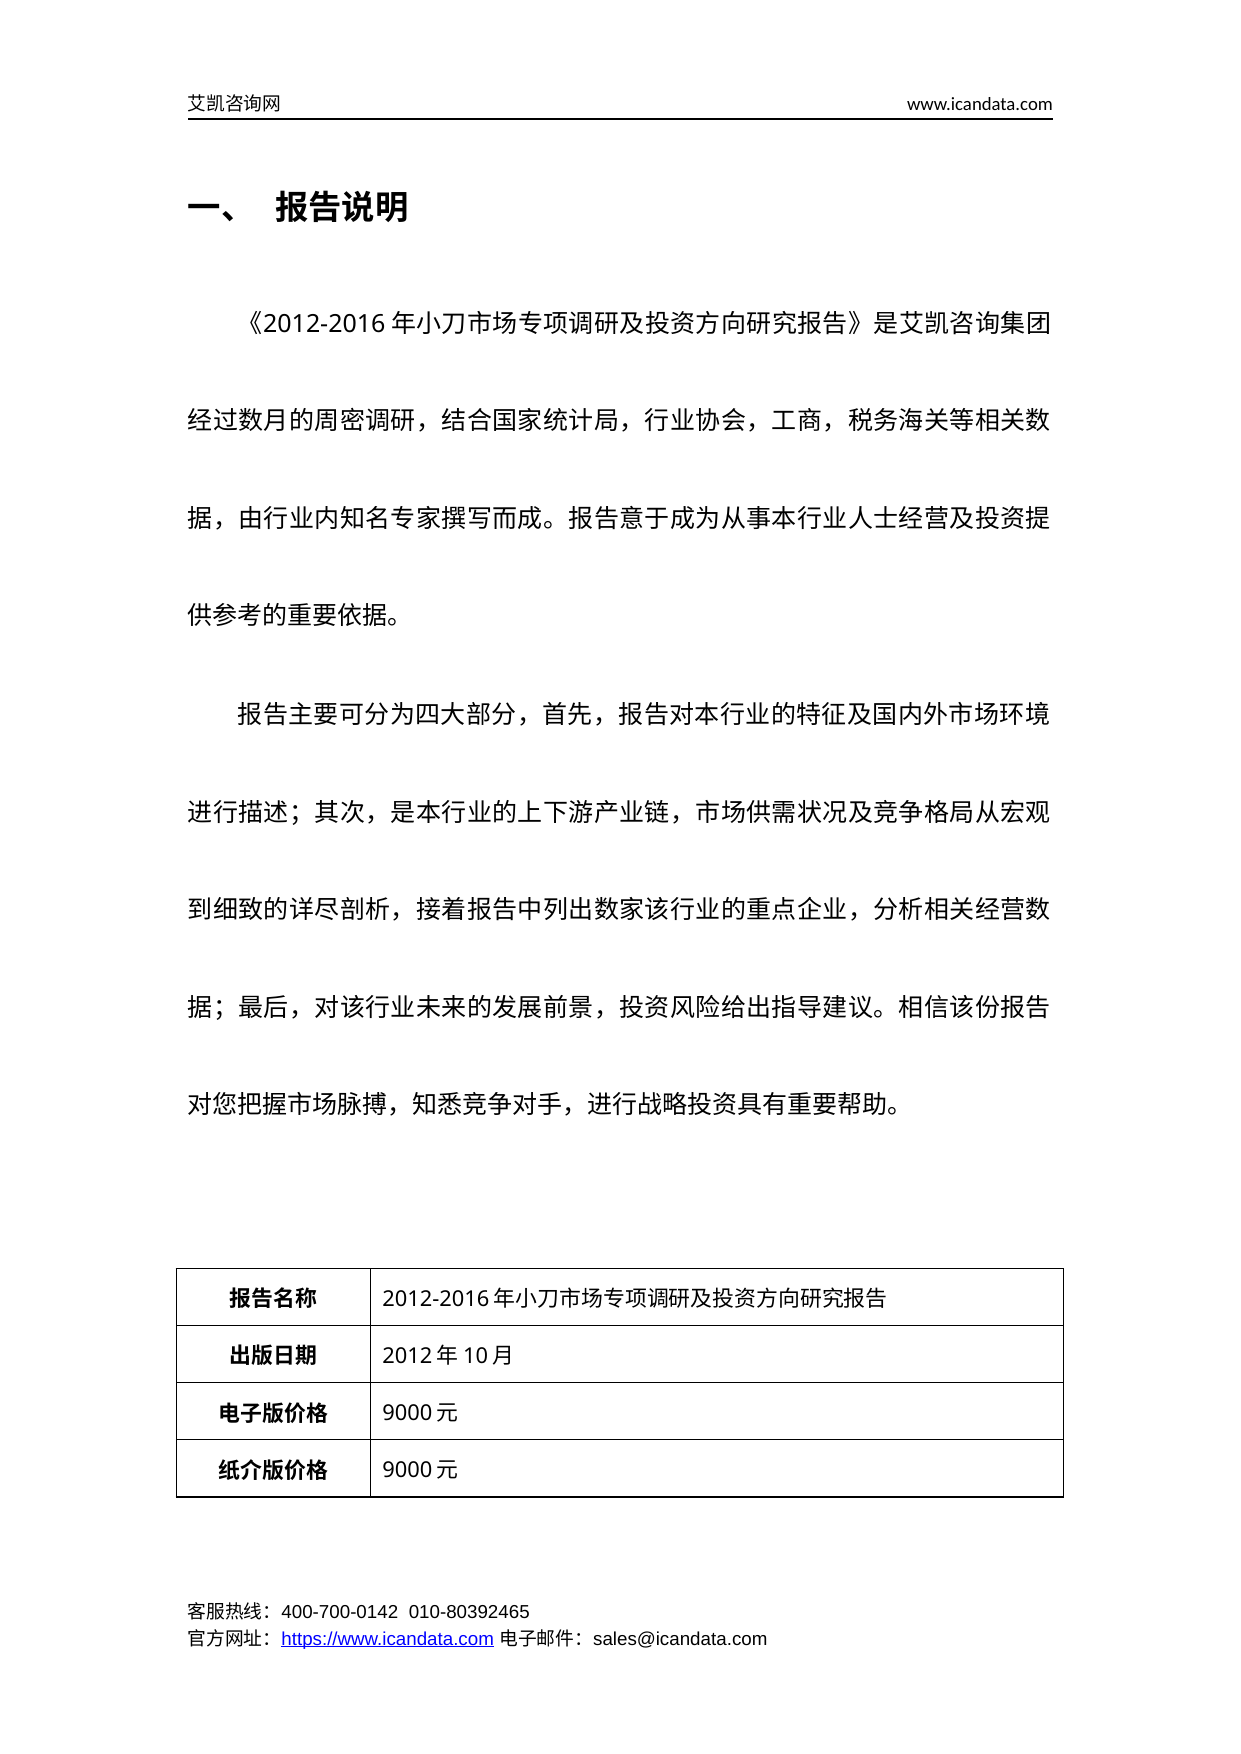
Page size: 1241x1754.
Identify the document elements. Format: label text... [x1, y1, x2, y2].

text 报告主要可分为四大部分，首先，报告对本行业的特征及国内外市场环境进行描述；其次，是本行业的上下游产业链，市场供需状况及竞争格局从宏观到细致的详尽剖析，接着报告中列出数家该行业的重点企业，分析相关经营数据；最后，对该行业未来的发展前景，投资风险给出指导建议。相信该份报告对您把握市场脉搏，知悉竞争对手，进行战略投资具有重要帮助。 [187, 681, 1053, 1136]
table_cell 2012年10月 [371, 1326, 1063, 1382]
table_header 报告名称 [177, 1269, 370, 1325]
table_cell 出版日期 [177, 1326, 370, 1382]
table_cell 纸介版价格 [177, 1440, 370, 1496]
table_cell 电子版价格 [177, 1383, 370, 1439]
table_cell 9000元 [371, 1383, 1063, 1439]
text 《2012-2016年小刀市场专项调研及投资方向研究报告》是艾凯咨询集团经过数月的周密调研，结合国家统计局，行业协会，工商，税务海关等相关数据，由行业内知名专家撰写而成。报告意于成为从事本行业人士经营及投资提供参考的重要依据。 [187, 289, 1053, 646]
table_header 2012-2016年小刀市场专项调研及投资方向研究报告 [371, 1269, 1063, 1325]
subtitle 报告说明 [187, 172, 1053, 237]
table_cell 9000元 [371, 1440, 1063, 1496]
